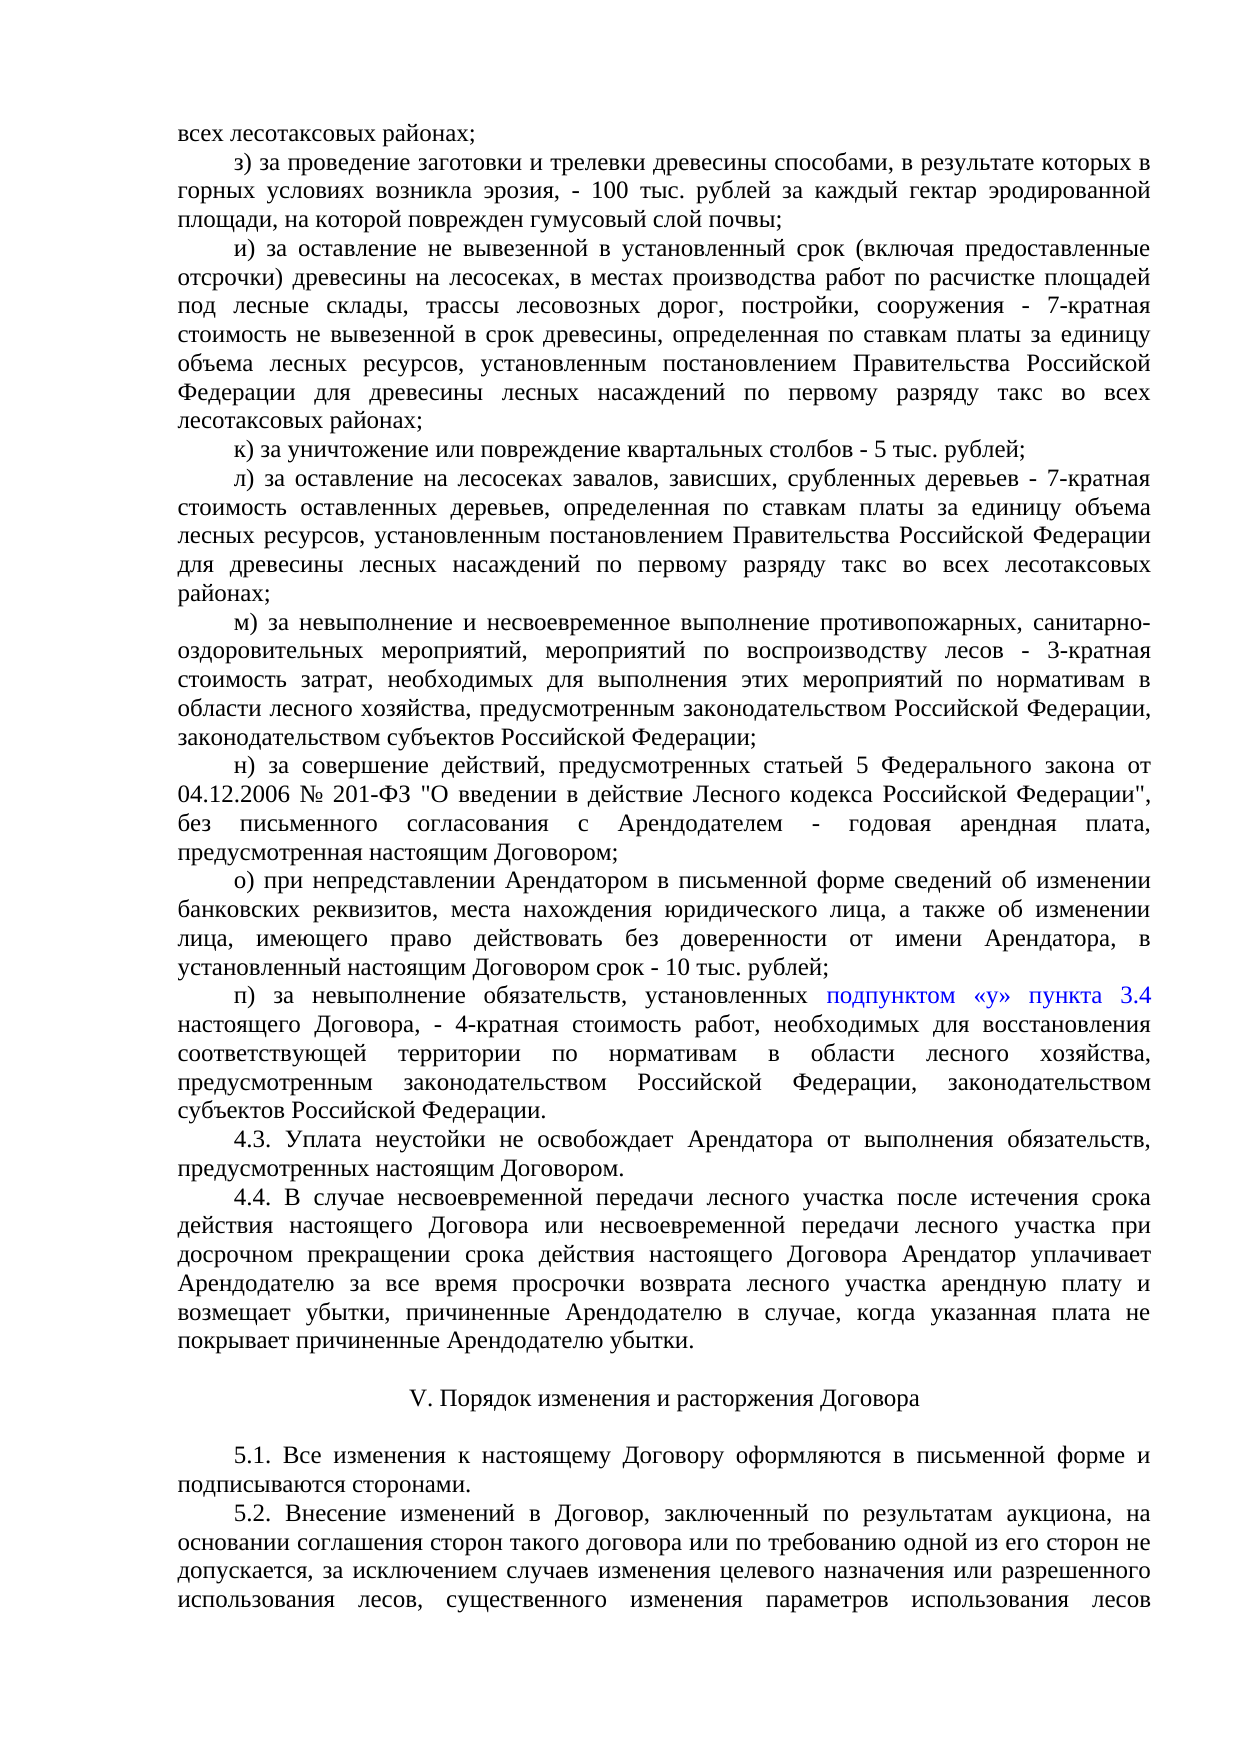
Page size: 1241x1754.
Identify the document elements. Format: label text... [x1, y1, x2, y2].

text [177, 1498, 1152, 1613]
text 5.1. Все изменения к настоящему Договору оформляются в письменной форме и подписываются сторонами. [177, 1441, 1152, 1498]
text м) за невыполнение и несвоевременное выполнение противопожарных, санитарно-оздоровительных мероприятий, мероприятий по воспроизводству лесов - 3-кратная стоимость затрат, необходимых для выполнения этих мероприятий по нормативам в области лесного хозяйства, предусмотренным законодательством Российской Федерации, законодательством субъектов Российской Федерации; [177, 607, 1152, 751]
text л) за оставление на лесосеках завалов, зависших, срубленных деревьев - 7-кратная стоимость оставленных деревьев, определенная по ставкам платы за единицу объема лесных ресурсов, установленным постановлением Правительства Российской Федерации для древесины лесных насаждений по первому разряду такс во всех лесотаксовых районах; [177, 463, 1152, 607]
text 4.3. Уплата неустойки не освобождает Арендатора от выполнения обязательств, предусмотренных настоящим Договором. [177, 1124, 1152, 1182]
text н) за совершение действий, предусмотренных статьей 5 Федерального закона от 04.12.2006 № 201-ФЗ "О введении в действие Лесного кодекса Российской Федерации", без письменного согласования с Арендодателем - годовая арендная плата, предусмотренная настоящим Договором; [177, 751, 1152, 866]
text 4.4. В случае несвоевременной передачи лесного участка после истечения срока действия настоящего Договора или несвоевременной передачи лесного участка при досрочном прекращении срока действия настоящего Договора Арендатор уплачивает Арендодателю за все время просрочки возврата лесного участка арендную плату и возмещает убытки, причиненные Арендодателю в случае, когда указанная плата не покрывает причиненные Арендодателю убытки. [177, 1182, 1152, 1354]
text п) за невыполнение обязательств, установленных подпунктом «у» пункта 3.4 настоящего Договора, - 4-кратная стоимость работ, необходимых для восстановления соответствующей территории по нормативам в области лесного хозяйства, предусмотренным законодательством Российской Федерации, законодательством субъектов Российской Федерации. [177, 981, 1152, 1124]
text к) за уничтожение или повреждение квартальных столбов - 5 тыс. рублей; [177, 434, 1152, 463]
text V. Порядок изменения и расторжения Договора [177, 1383, 1152, 1412]
text з) за проведение заготовки и трелевки древесины способами, в результате которых в горных условиях возникла эрозия, - 100 тыс. рублей за каждый гектар эродированной площади, на которой поврежден гумусовый слой почвы; [177, 147, 1152, 233]
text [177, 118, 1152, 147]
text о) при непредставлении Арендатором в письменной форме сведений об изменении банковских реквизитов, места нахождения юридического лица, а также об изменении лица, имеющего право действовать без доверенности от имени Арендатора, в установленный настоящим Договором срок - 10 тыс. рублей; [177, 866, 1152, 981]
text и) за оставление не вывезенной в установленный срок (включая предоставленные отсрочки) древесины на лесосеках, в местах производства работ по расчистке площадей под лесные склады, трассы лесовозных дорог, постройки, сооружения - 7-кратная стоимость не вывезенной в срок древесины, определенная по ставкам платы за единицу объема лесных ресурсов, установленным постановлением Правительства Российской Федерации для древесины лесных насаждений по первому разряду такс во всех лесотаксовых районах; [177, 233, 1152, 434]
